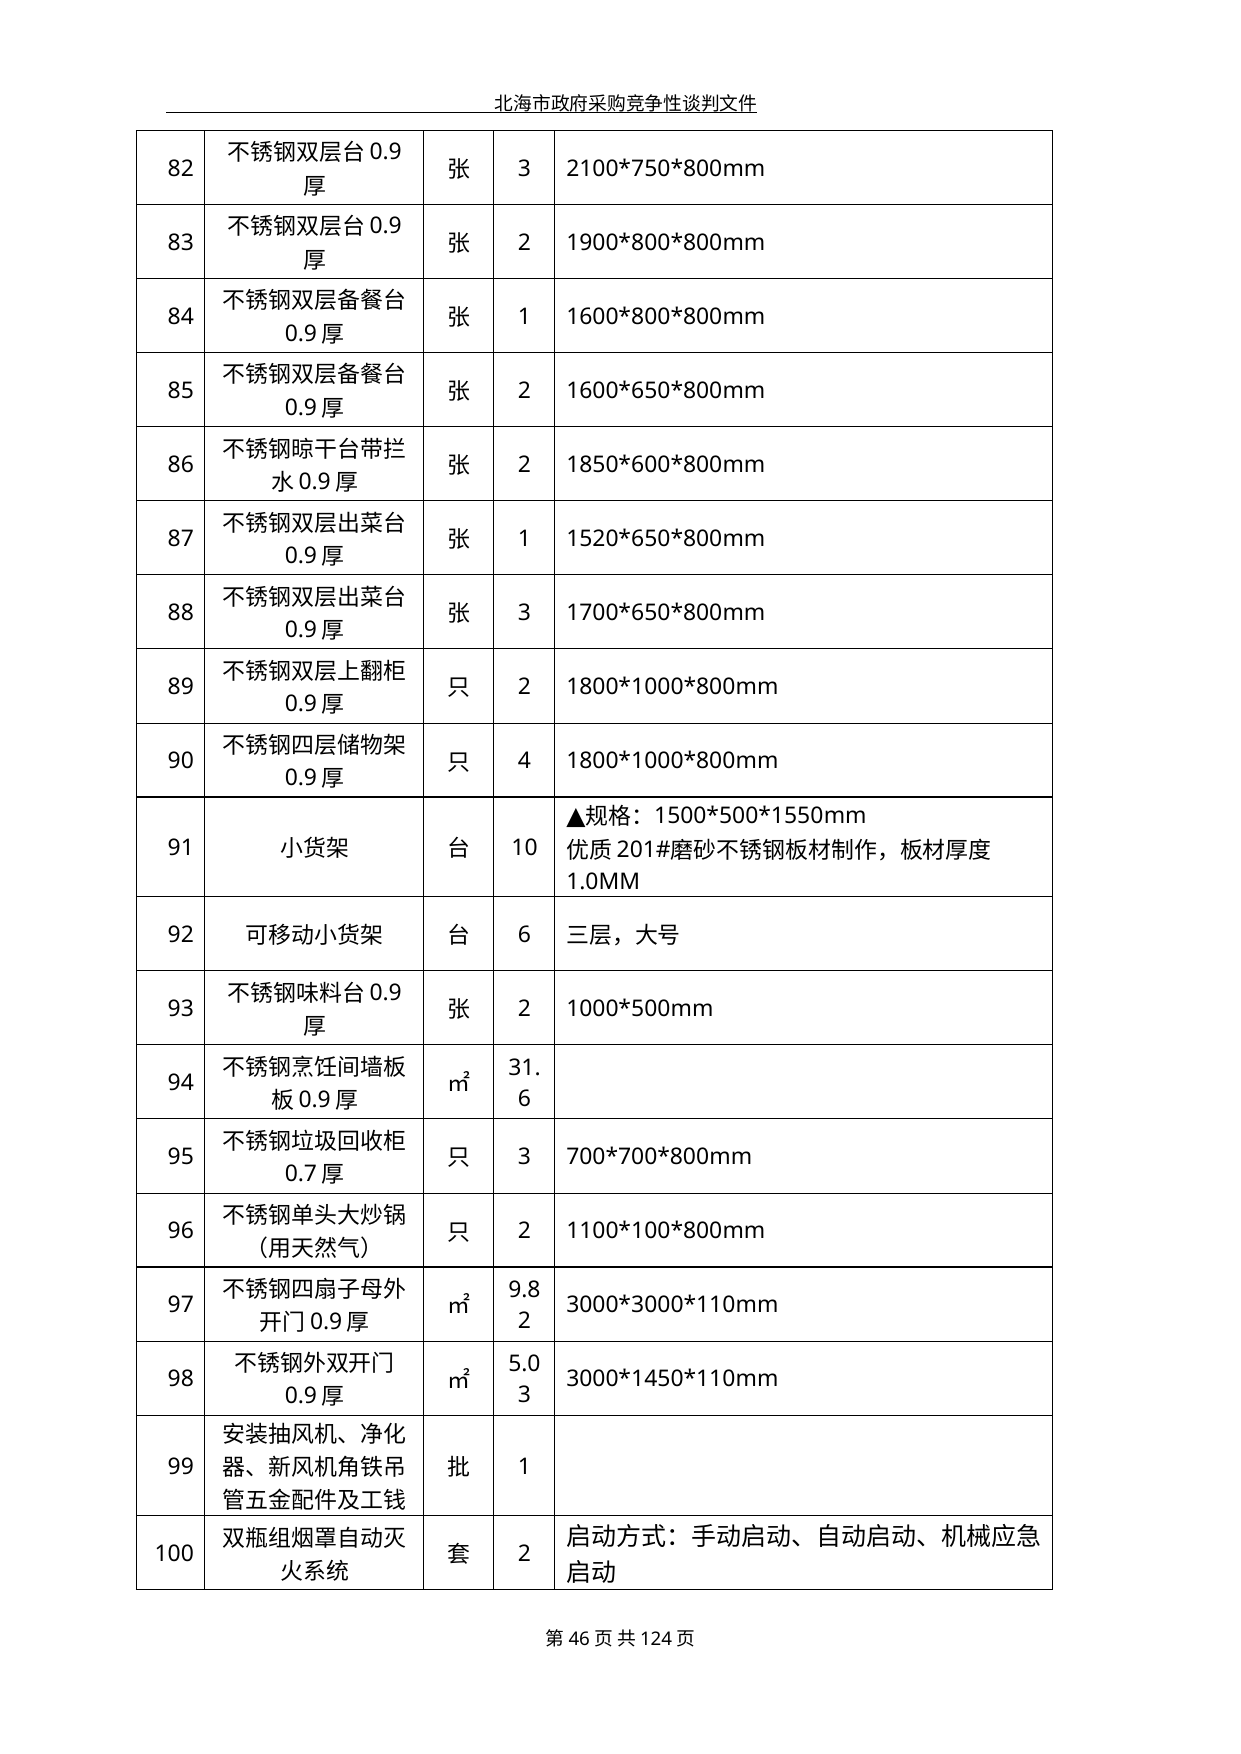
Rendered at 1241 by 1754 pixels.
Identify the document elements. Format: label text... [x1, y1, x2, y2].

table_cell 99 [137, 1416, 204, 1515]
table_cell 2100*750*800mm [555, 131, 1052, 204]
table_cell 小货架 [205, 798, 423, 896]
table_cell 87 [137, 501, 204, 574]
table_cell 84 [137, 279, 204, 352]
table_cell 台 [424, 897, 493, 970]
table_cell 98 [137, 1342, 204, 1414]
table_cell 不锈钢双层出菜台0.9厚 [205, 575, 423, 648]
table_cell 张 [424, 279, 493, 352]
table_cell 1700*650*800mm [555, 575, 1052, 648]
table_cell 不锈钢四层储物架0.9厚 [205, 724, 423, 796]
table_cell 2 [494, 353, 554, 426]
table_cell 只 [424, 1194, 493, 1266]
table_cell 不锈钢烹饪间墙板板0.9厚 [205, 1045, 423, 1118]
table_cell 90 [137, 724, 204, 796]
table_cell 2 [494, 205, 554, 278]
table_cell 700*700*800mm [555, 1119, 1052, 1192]
table_cell 4 [494, 724, 554, 796]
table_cell 可移动小货架 [205, 897, 423, 970]
table_cell 85 [137, 353, 204, 426]
table_cell 不锈钢味料台0.9厚 [205, 971, 423, 1044]
table_cell 2 [494, 427, 554, 500]
table_cell 1 [494, 279, 554, 352]
table_cell 3000*3000*110mm [555, 1268, 1052, 1341]
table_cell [555, 1516, 1052, 1589]
table_cell 1800*1000*800mm [555, 649, 1052, 722]
table_cell 张 [424, 575, 493, 648]
table_cell 3000*1450*110mm [555, 1342, 1052, 1414]
table_cell 1850*600*800mm [555, 427, 1052, 500]
table_cell 不锈钢外双开门0.9厚 [205, 1342, 423, 1414]
table_cell 台 [424, 798, 493, 896]
table_cell 不锈钢双层上翻柜0.9厚 [205, 649, 423, 722]
table_cell 张 [424, 427, 493, 500]
table_cell 95 [137, 1119, 204, 1192]
table_cell 三层，大号 [555, 897, 1052, 970]
table_cell 不锈钢双层台0.9厚 [205, 205, 423, 278]
table_cell [555, 1416, 1052, 1515]
table_cell 1100*100*800mm [555, 1194, 1052, 1266]
table_cell 只 [424, 649, 493, 722]
table_cell 1000*500mm [555, 971, 1052, 1044]
table_cell 张 [424, 353, 493, 426]
table_cell 张 [424, 971, 493, 1044]
table_cell 不锈钢晾干台带拦水0.9厚 [205, 427, 423, 500]
table_cell 2 [494, 971, 554, 1044]
table_cell 不锈钢垃圾回收柜0.7厚 [205, 1119, 423, 1192]
table_cell 1600*650*800mm [555, 353, 1052, 426]
table_cell 31.6 [494, 1045, 554, 1118]
table_cell 2 [494, 649, 554, 722]
table_cell 套 [424, 1516, 493, 1589]
table_cell 1600*800*800mm [555, 279, 1052, 352]
table_cell ㎡ [424, 1045, 493, 1118]
table_cell 96 [137, 1194, 204, 1266]
table_cell [555, 1045, 1052, 1118]
table_cell 不锈钢双层备餐台0.9厚 [205, 279, 423, 352]
table_cell 91 [137, 798, 204, 896]
table_cell 1900*800*800mm [555, 205, 1052, 278]
table_cell 88 [137, 575, 204, 648]
table_cell 10 [494, 798, 554, 896]
table_cell 不锈钢双层备餐台0.9厚 [205, 353, 423, 426]
table_cell 张 [424, 205, 493, 278]
table_cell 不锈钢双层出菜台0.9厚 [205, 501, 423, 574]
table_cell ㎡ [424, 1342, 493, 1414]
table_cell 双瓶组烟罩自动灭火系统 [205, 1516, 423, 1589]
table_cell ㎡ [424, 1268, 493, 1341]
table_cell 3 [494, 131, 554, 204]
table_cell ▲规格：1500*500*1550mm 优质201#磨砂不锈钢板材制作，板材厚度 1.0MM [555, 798, 1052, 896]
table_cell 安装抽风机、净化器、新风机角铁吊管五金配件及工钱 [205, 1416, 423, 1515]
table_cell 2 [494, 1194, 554, 1266]
table_cell 97 [137, 1268, 204, 1341]
table_cell 82 [137, 131, 204, 204]
table_cell 1 [494, 1416, 554, 1515]
table_cell 83 [137, 205, 204, 278]
table_cell 1 [494, 501, 554, 574]
table_cell 不锈钢双层台0.9厚 [205, 131, 423, 204]
table_cell 5.03 [494, 1342, 554, 1414]
table_cell 100 [137, 1516, 204, 1589]
table_cell 只 [424, 724, 493, 796]
table_cell 93 [137, 971, 204, 1044]
table_cell 只 [424, 1119, 493, 1192]
table_cell 3 [494, 575, 554, 648]
table_cell 张 [424, 501, 493, 574]
table_cell 3 [494, 1119, 554, 1192]
table_cell 2 [494, 1516, 554, 1589]
table_cell 9.82 [494, 1268, 554, 1341]
table_cell 89 [137, 649, 204, 722]
table_cell 不锈钢单头大炒锅（用天然气） [205, 1194, 423, 1266]
table_cell 1800*1000*800mm [555, 724, 1052, 796]
table_cell 86 [137, 427, 204, 500]
table_cell 1520*650*800mm [555, 501, 1052, 574]
table_cell 92 [137, 897, 204, 970]
table_cell 批 [424, 1416, 493, 1515]
table_cell 6 [494, 897, 554, 970]
table_cell 94 [137, 1045, 204, 1118]
table_cell 张 [424, 131, 493, 204]
table_cell 不锈钢四扇子母外开门0.9厚 [205, 1268, 423, 1341]
